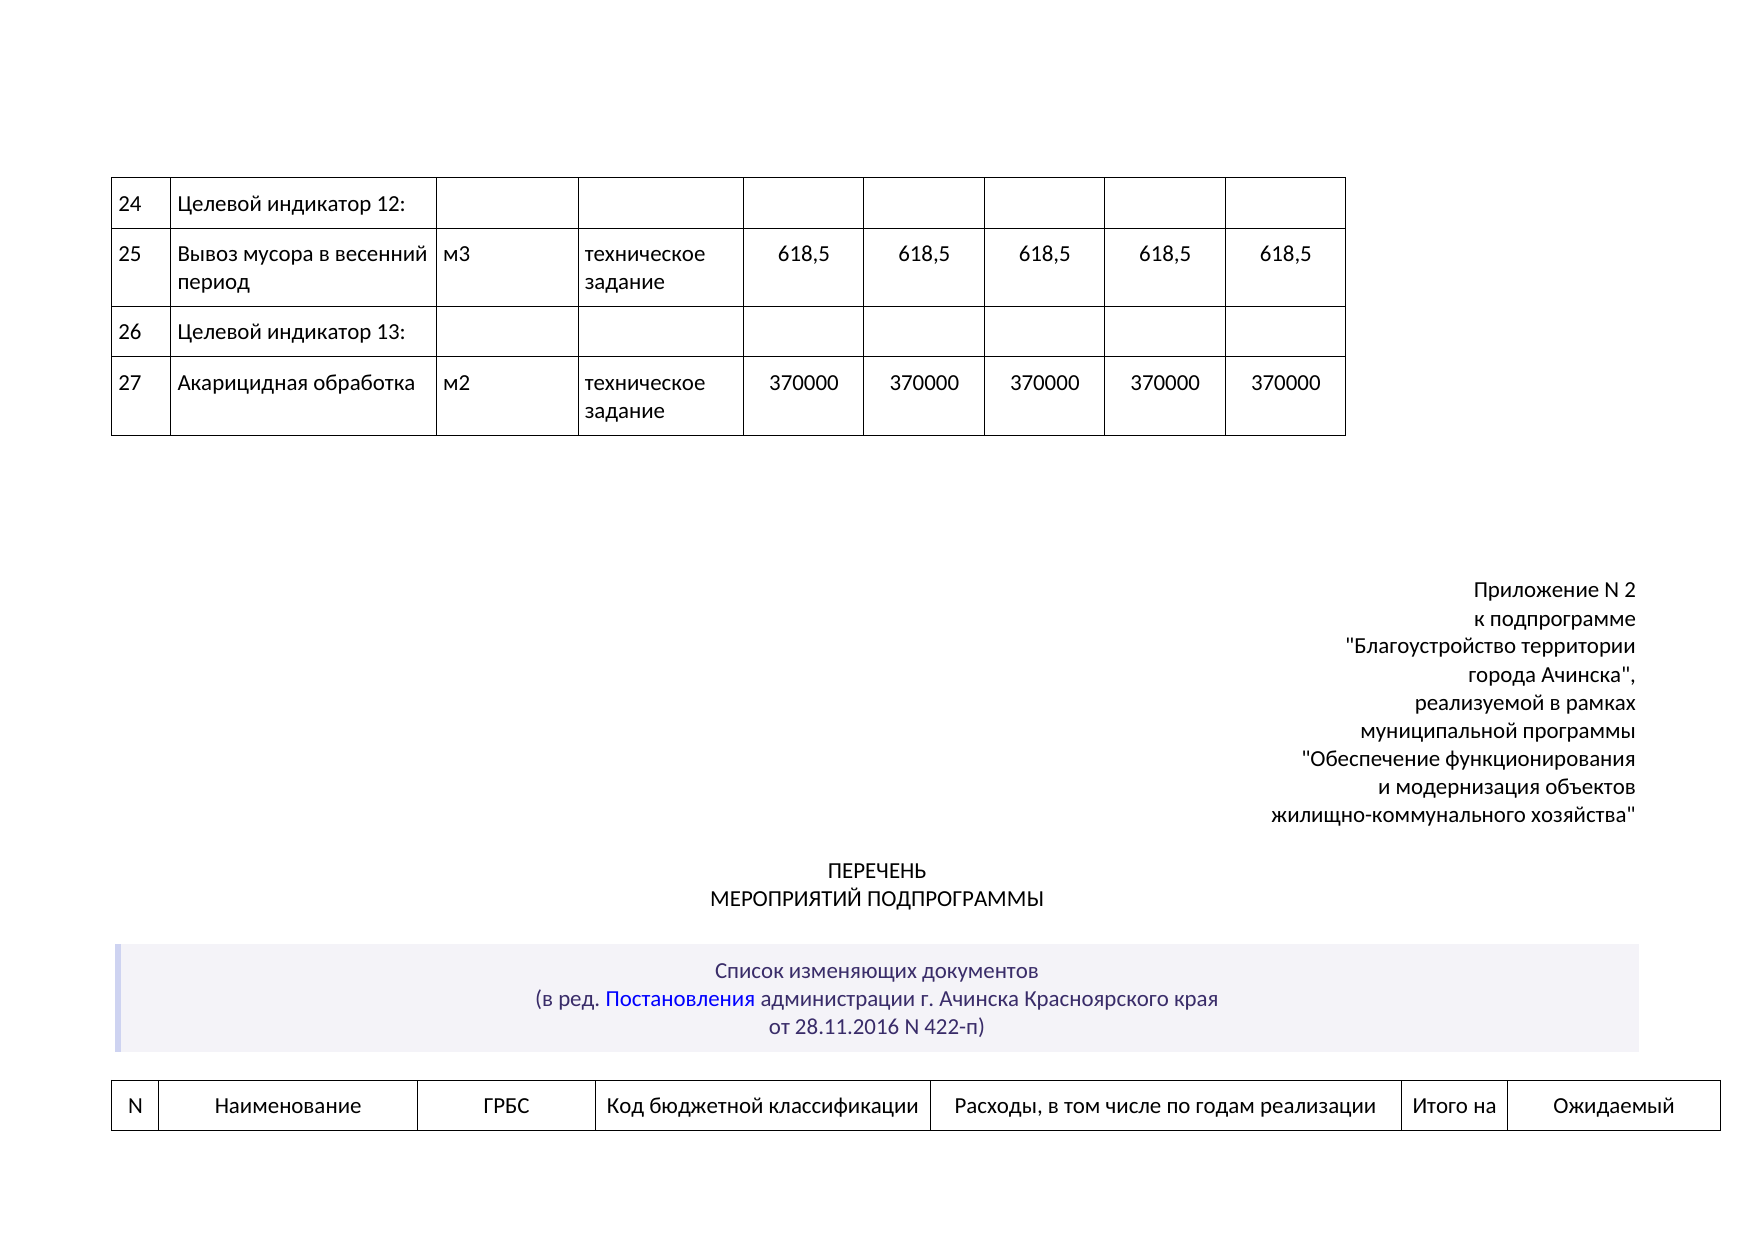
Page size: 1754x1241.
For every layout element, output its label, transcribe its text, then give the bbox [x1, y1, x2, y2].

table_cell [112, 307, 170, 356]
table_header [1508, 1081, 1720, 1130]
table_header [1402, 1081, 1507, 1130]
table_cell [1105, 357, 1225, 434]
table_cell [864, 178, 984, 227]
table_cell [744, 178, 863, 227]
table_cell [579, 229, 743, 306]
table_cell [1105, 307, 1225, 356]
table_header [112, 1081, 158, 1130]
text к подпрограмме [118, 604, 1636, 632]
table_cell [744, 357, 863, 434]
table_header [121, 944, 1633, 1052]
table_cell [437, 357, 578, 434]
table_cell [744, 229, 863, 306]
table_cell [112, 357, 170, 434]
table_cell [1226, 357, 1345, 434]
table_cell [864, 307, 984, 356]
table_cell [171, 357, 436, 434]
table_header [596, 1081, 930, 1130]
text муниципальной программы [118, 716, 1636, 744]
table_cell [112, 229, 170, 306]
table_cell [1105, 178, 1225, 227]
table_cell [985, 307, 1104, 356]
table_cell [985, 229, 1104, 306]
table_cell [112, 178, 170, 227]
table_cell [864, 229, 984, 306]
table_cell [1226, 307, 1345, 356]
text города Ачинска", [118, 660, 1636, 688]
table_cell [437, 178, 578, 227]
text МЕРОПРИЯТИЙ ПОДПРОГРАММЫ [118, 884, 1636, 912]
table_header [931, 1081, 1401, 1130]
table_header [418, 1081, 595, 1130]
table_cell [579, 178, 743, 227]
text "Обеспечение функционирования [118, 744, 1636, 772]
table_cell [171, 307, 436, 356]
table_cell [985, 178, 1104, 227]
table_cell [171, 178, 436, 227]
text "Благоустройство территории [118, 632, 1636, 660]
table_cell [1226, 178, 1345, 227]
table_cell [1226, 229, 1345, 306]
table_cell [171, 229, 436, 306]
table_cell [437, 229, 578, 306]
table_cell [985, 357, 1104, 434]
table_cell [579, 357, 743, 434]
text жилищно-коммунального хозяйства" [118, 800, 1636, 828]
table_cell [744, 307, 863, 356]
text реализуемой в рамках [118, 688, 1636, 716]
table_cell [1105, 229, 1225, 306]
text Приложение N 2 [118, 576, 1636, 604]
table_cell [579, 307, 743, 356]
text ПЕРЕЧЕНЬ [118, 856, 1636, 884]
text и модернизация объектов [118, 772, 1636, 800]
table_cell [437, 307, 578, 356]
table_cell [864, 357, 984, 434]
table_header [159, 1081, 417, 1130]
